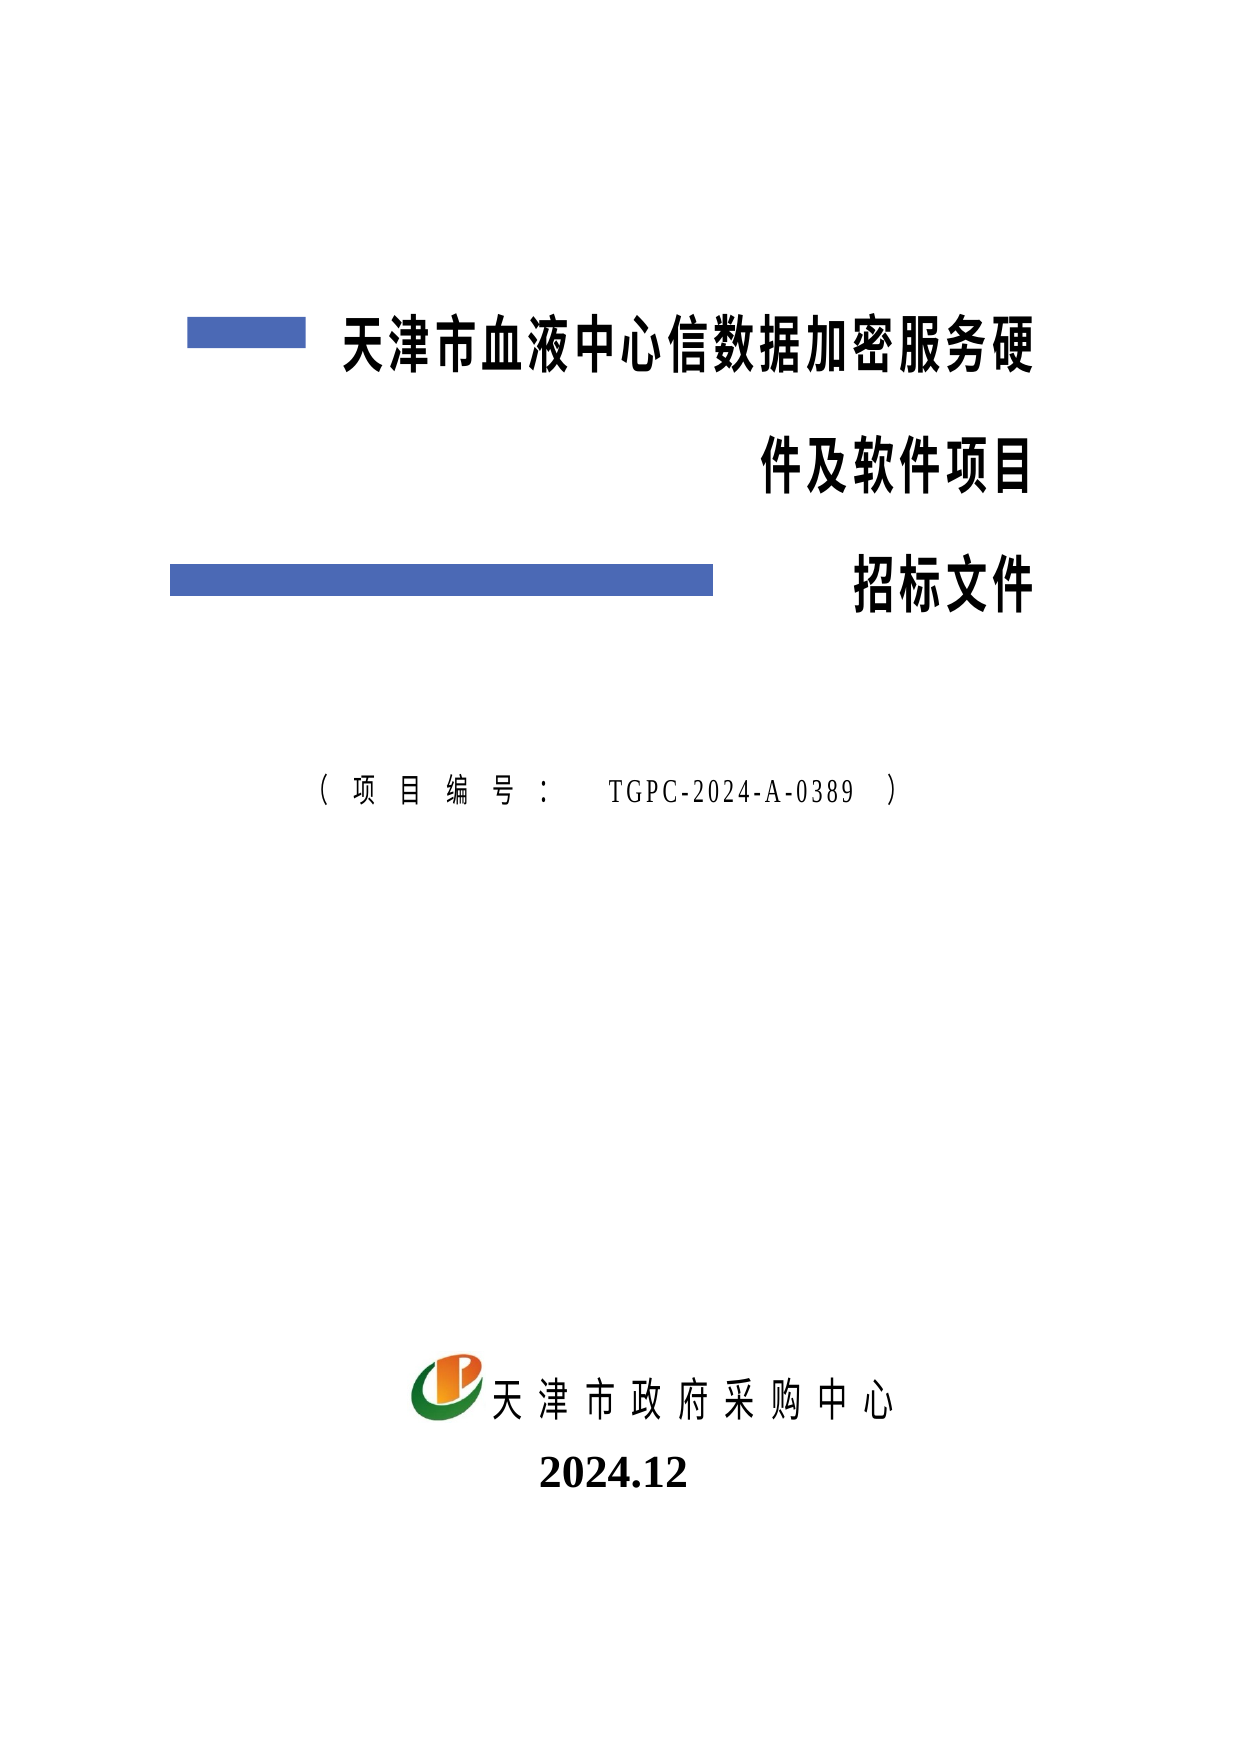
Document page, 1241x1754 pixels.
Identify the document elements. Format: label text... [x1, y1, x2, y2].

text 2024.12 [190, 1441, 1050, 1500]
text 天津市政府采购中心 [190, 1352, 1050, 1441]
text 招标文件 [190, 521, 1039, 639]
text 天津市血液中心信数据加密服务硬件及软件项目 [190, 283, 1039, 521]
picture [407, 1351, 486, 1423]
text （项目编号：TGPC-2024-A-0389） [190, 758, 1050, 818]
